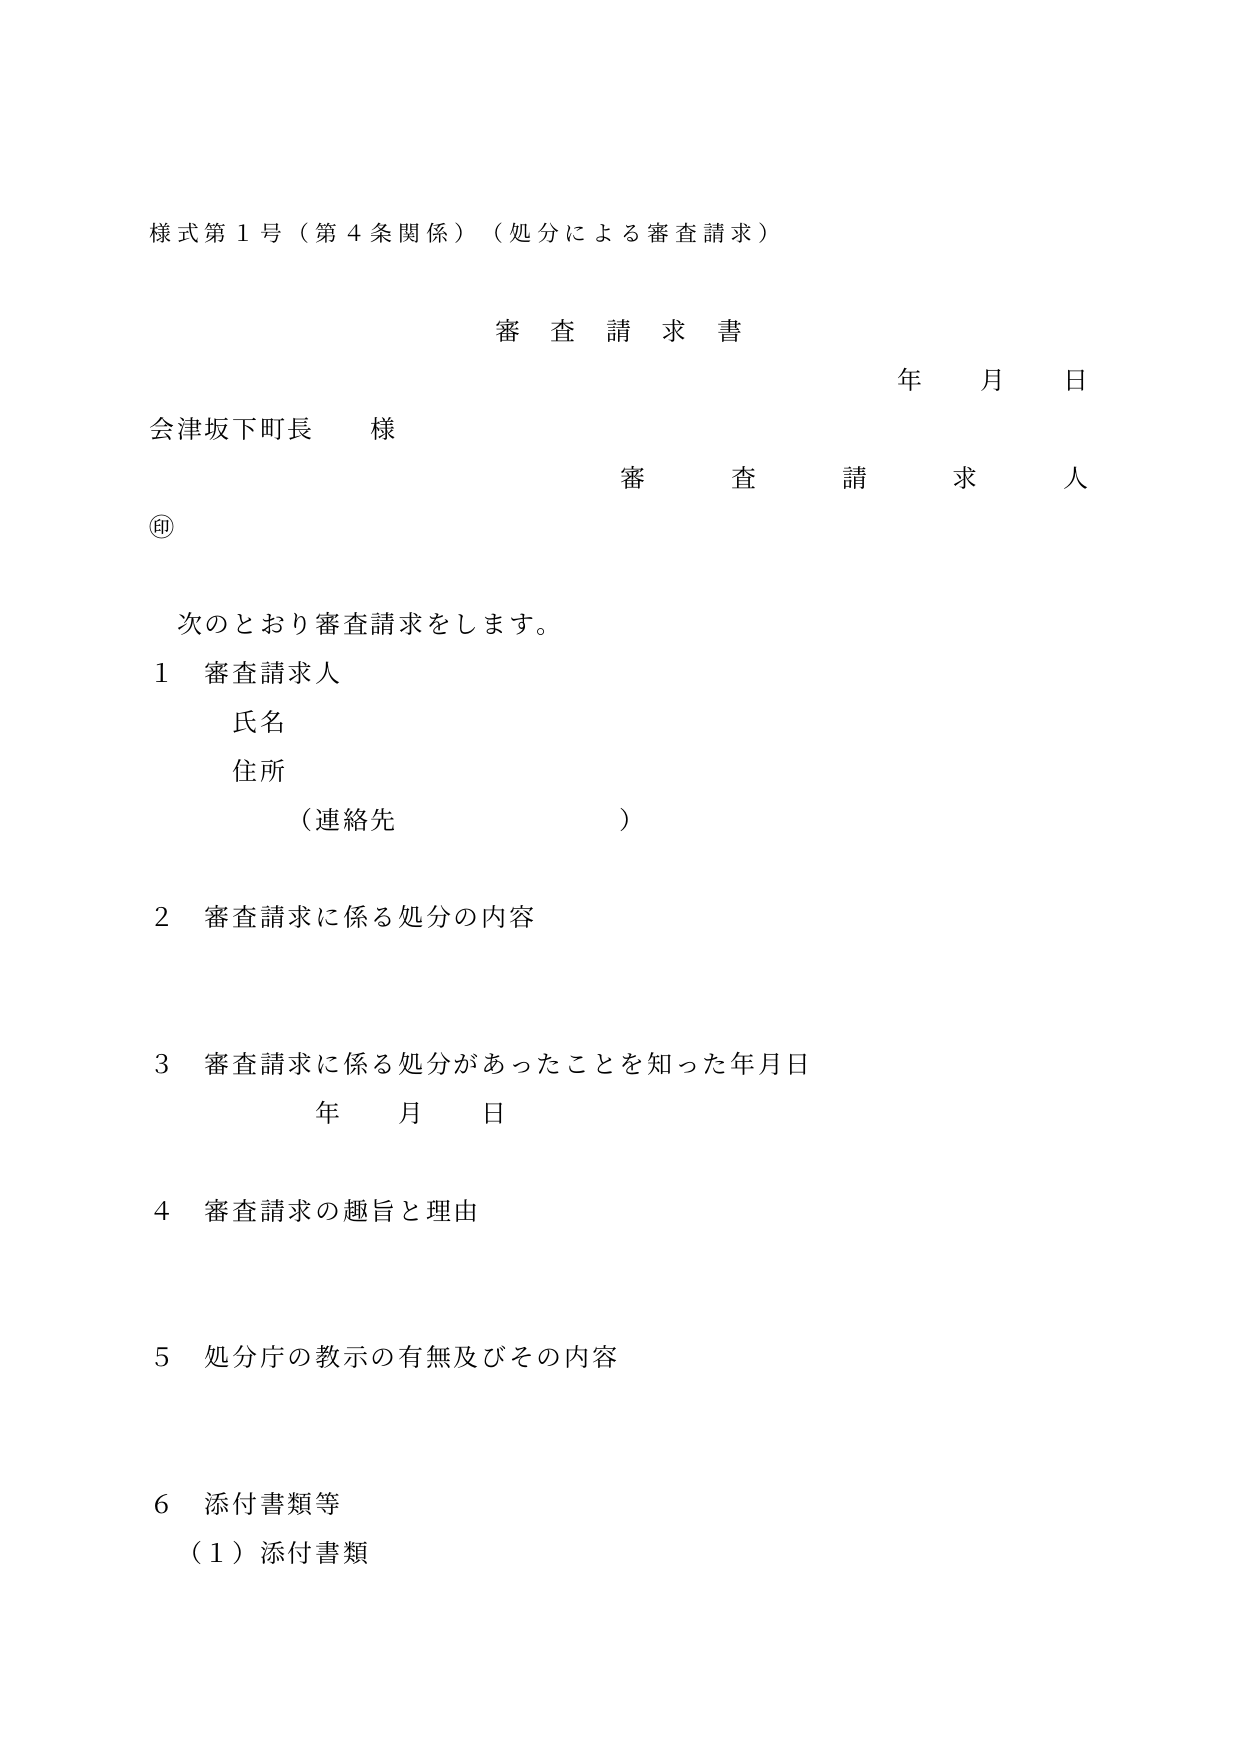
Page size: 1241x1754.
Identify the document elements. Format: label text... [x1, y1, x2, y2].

text 年 月 日 [149, 1087, 1091, 1136]
text ４ 審査請求の趣旨と理由 [149, 1185, 1091, 1234]
text （１）添付書類 [149, 1527, 1091, 1576]
text 年 月 日 [149, 354, 1091, 403]
text 審査請求人 ㊞ [149, 452, 1091, 550]
text ２ 審査請求に係る処分の内容 [149, 892, 1091, 941]
text １ 審査請求人 [149, 647, 1091, 696]
text 会津坂下町長 様 [149, 403, 1091, 452]
text ６ 添付書類等 [149, 1478, 1091, 1527]
text 様式第１号（第４条関係）（処分による審査請求） [149, 208, 1091, 257]
text 審 査 請 求 書 [149, 305, 1091, 354]
text （連絡先 ） [149, 794, 1091, 843]
text 氏名 [149, 696, 1091, 745]
text ５ 処分庁の教示の有無及びその内容 [149, 1331, 1091, 1380]
text 次のとおり審査請求をします。 [149, 598, 1091, 647]
text ３ 審査請求に係る処分があったことを知った年月日 [149, 1038, 1091, 1087]
text 住所 [149, 745, 1091, 794]
